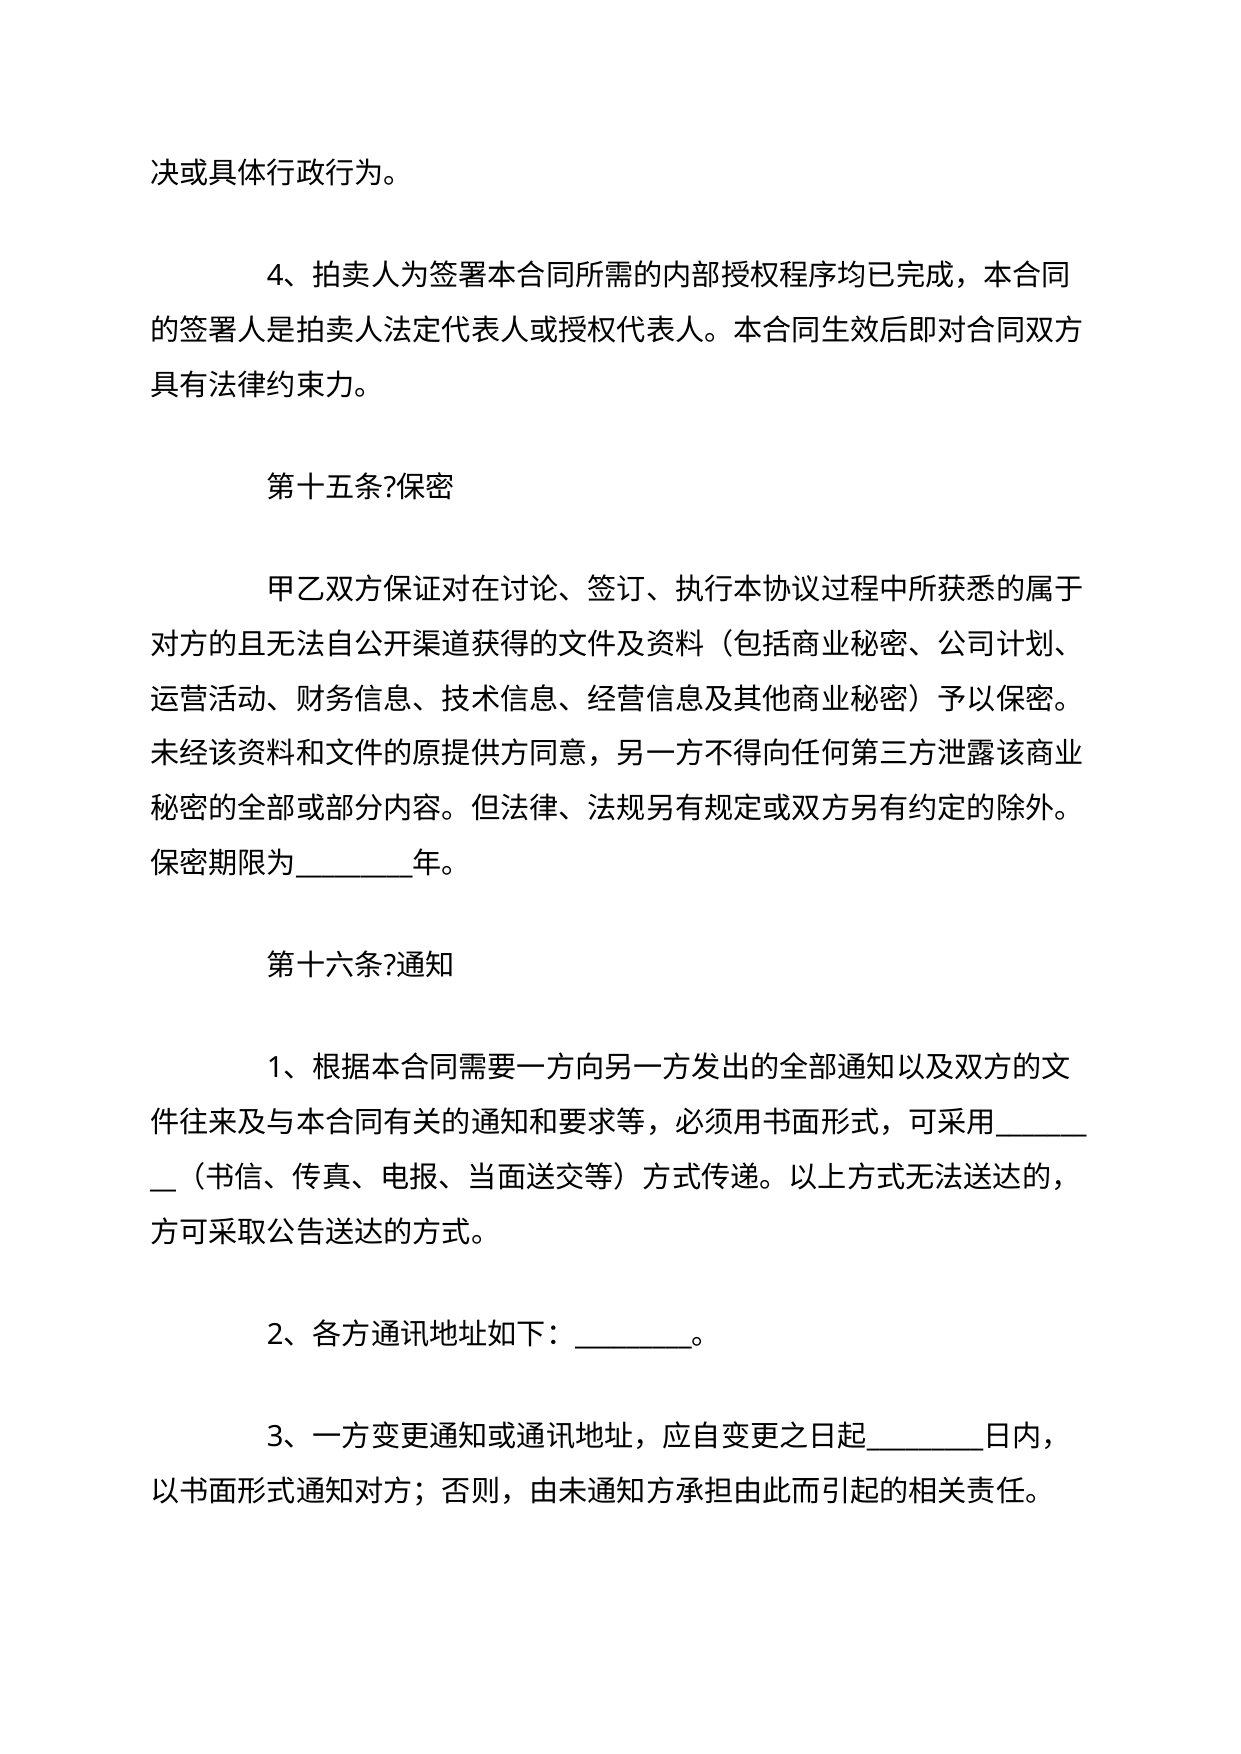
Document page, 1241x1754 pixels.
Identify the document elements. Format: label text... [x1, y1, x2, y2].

text 甲乙双方保证对在讨论、签订、执行本协议过程中所获悉的属于对方的且无法自公开渠道获得的文件及资料（包括商业秘密、公司计划、运营活动、财务信息、技术信息、经营信息及其他商业秘密）予以保密。未经该资料和文件的原提供方同意，另一方不得向任何第三方泄露该商业秘密的全部或部分内容。但法律、法规另有规定或双方另有约定的除外。保密期限为_________年。 [150, 565, 1090, 882]
text 3、一方变更通知或通讯地址，应自变更之日起_________日内，以书面形式通知对方；否则，由未通知方承担由此而引起的相关责任。 [150, 1413, 1090, 1510]
text 第十六条?通知 [150, 942, 1090, 984]
text 第十五条?保密 [150, 463, 1090, 506]
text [150, 150, 1090, 192]
text 4、拍卖人为签署本合同所需的内部授权程序均已完成，本合同的签署人是拍卖人法定代表人或授权代表人。本合同生效后即对合同双方具有法律约束力。 [150, 252, 1090, 404]
text 1、根据本合同需要一方向另一方发出的全部通知以及双方的文件往来及与本合同有关的通知和要求等，必须用书面形式，可采用_________（书信、传真、电报、当面送交等）方式传递。以上方式无法送达的，方可采取公告送达的方式。 [150, 1044, 1090, 1251]
text 2、各方通讯地址如下：_________。 [150, 1311, 1090, 1353]
